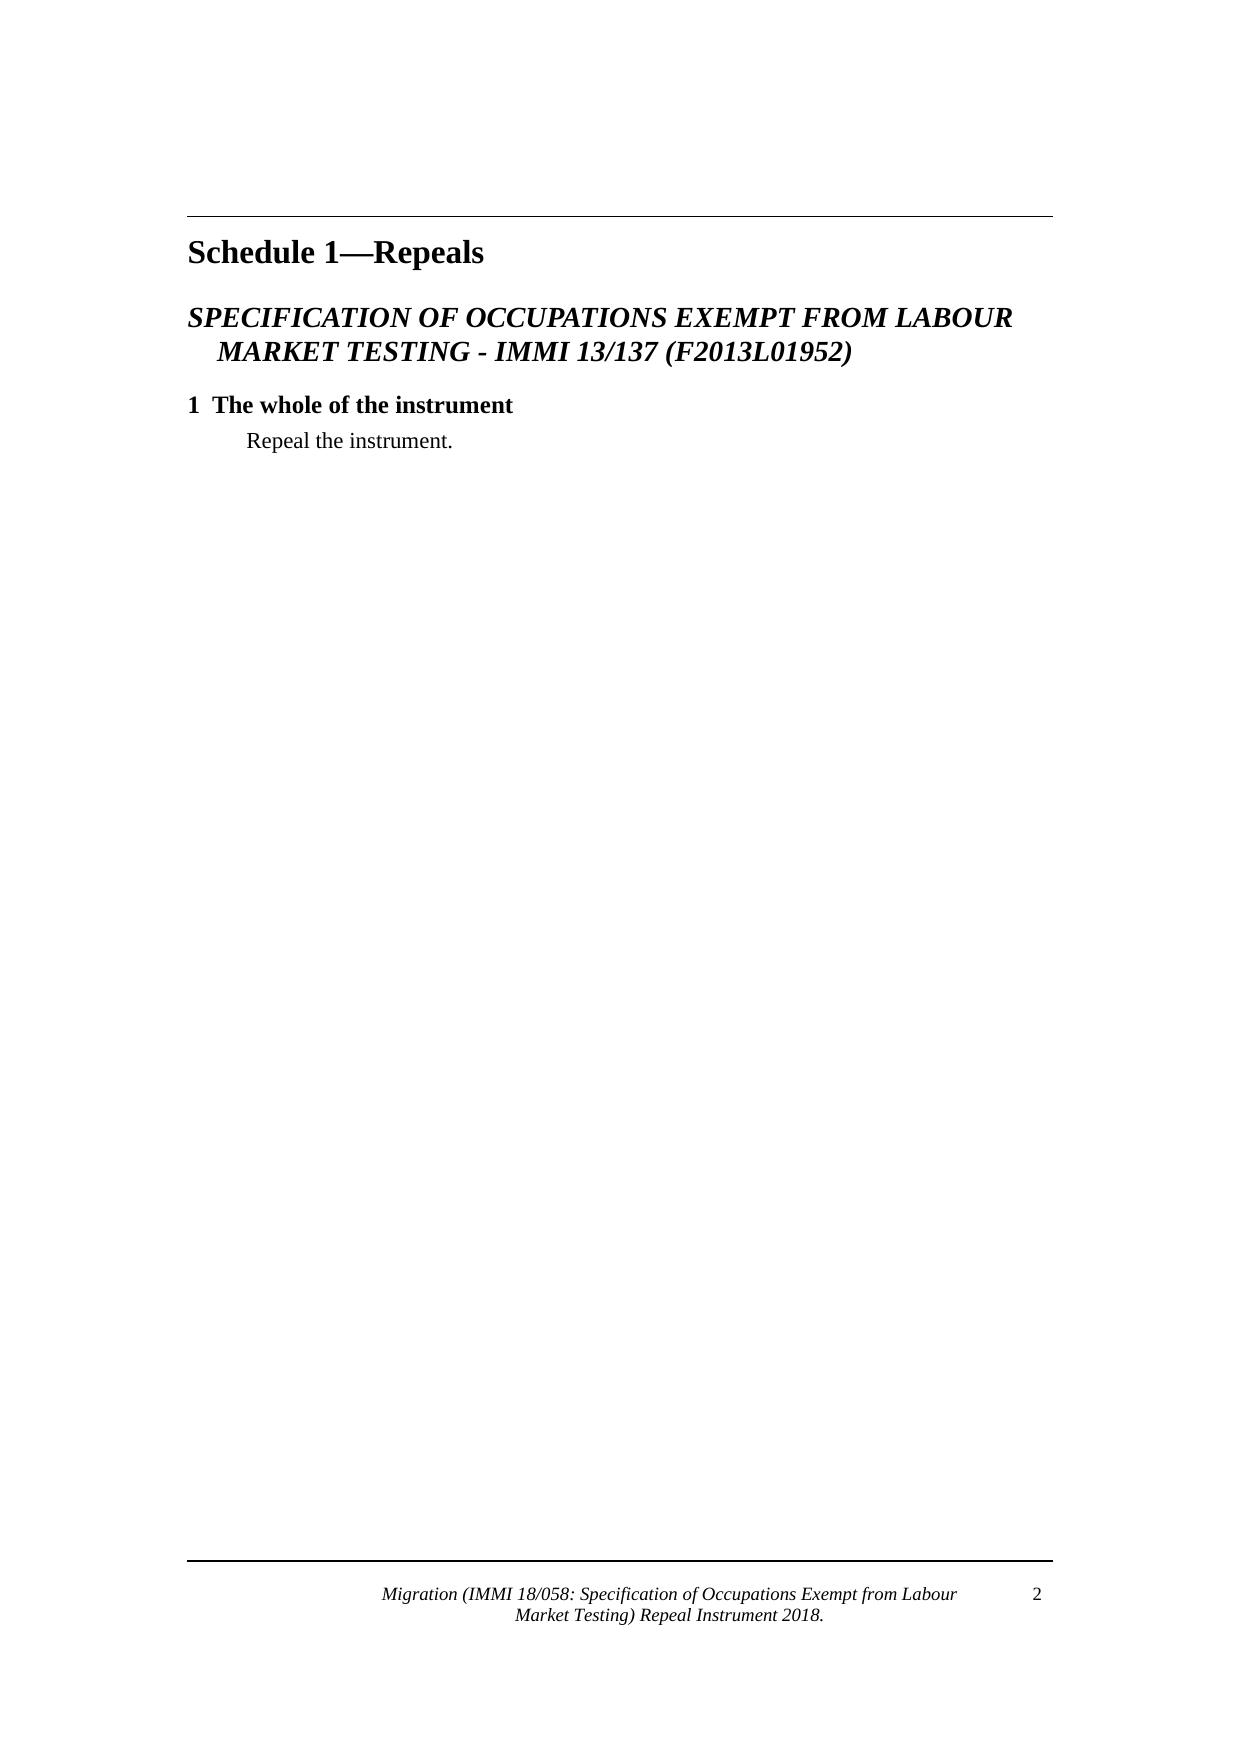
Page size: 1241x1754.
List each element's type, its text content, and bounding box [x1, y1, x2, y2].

text SPECIFICATION OF OCCUPATIONS EXEMPT FROM LABOUR MARKET TESTING - IMMI 13/137 (F2013L01952) [187, 300, 1053, 367]
text Schedule 1—Repeals [187, 233, 1053, 271]
text Repeal the instrument. [246, 427, 1053, 454]
text 1 The whole of the instrument [187, 390, 1053, 419]
